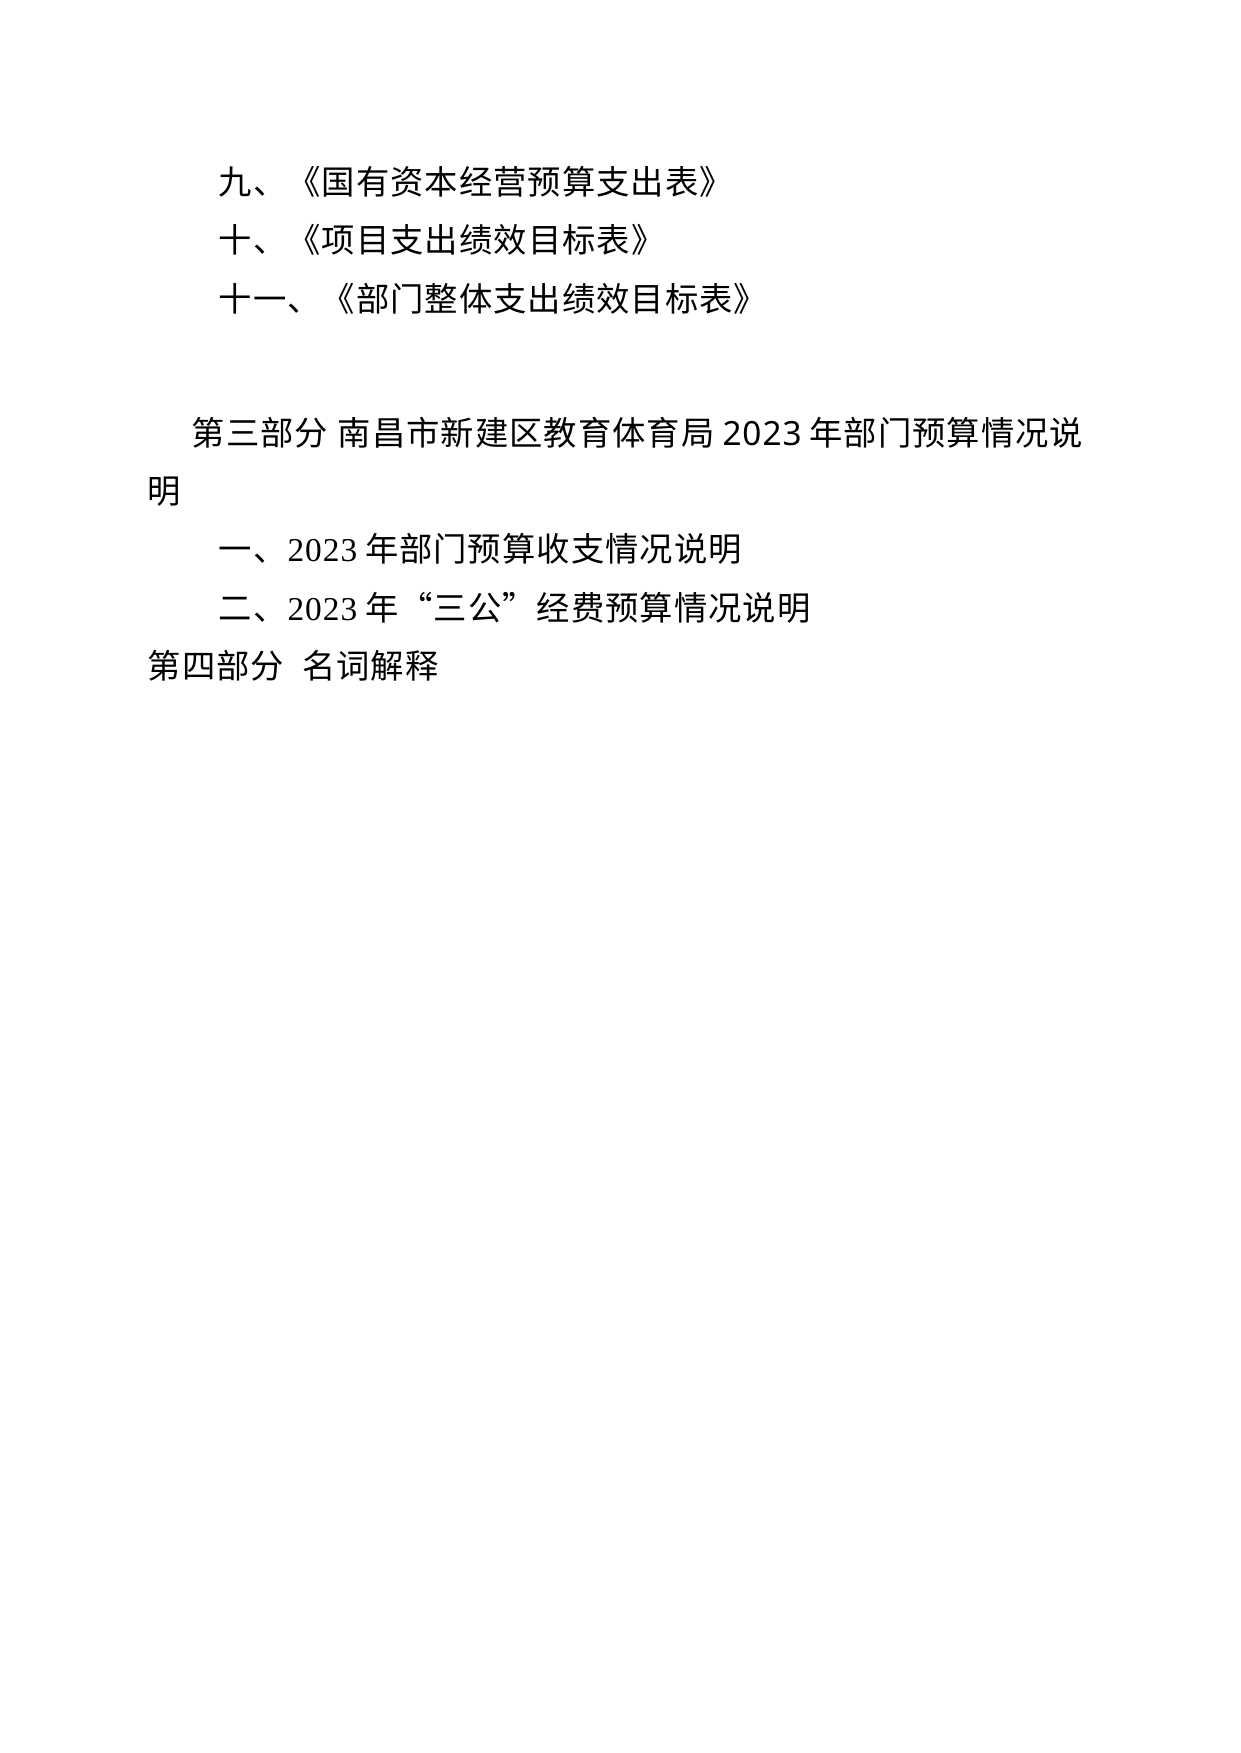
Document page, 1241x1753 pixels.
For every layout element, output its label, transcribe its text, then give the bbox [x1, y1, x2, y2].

text 二、2023年“三公”经费预算情况说明 [148, 573, 1093, 632]
text 九、《国有资本经营预算支出表》 [148, 148, 1093, 206]
text 第三部分 南昌市新建区教育体育局2023年部门预算情况说明 [148, 398, 1093, 515]
text 一、2023年部门预算收支情况说明 [148, 515, 1093, 573]
text 十一、《部门整体支出绩效目标表》 [148, 264, 1093, 323]
text 十、《项目支出绩效目标表》 [148, 206, 1093, 264]
text 第四部分 名词解释 [148, 632, 1093, 690]
